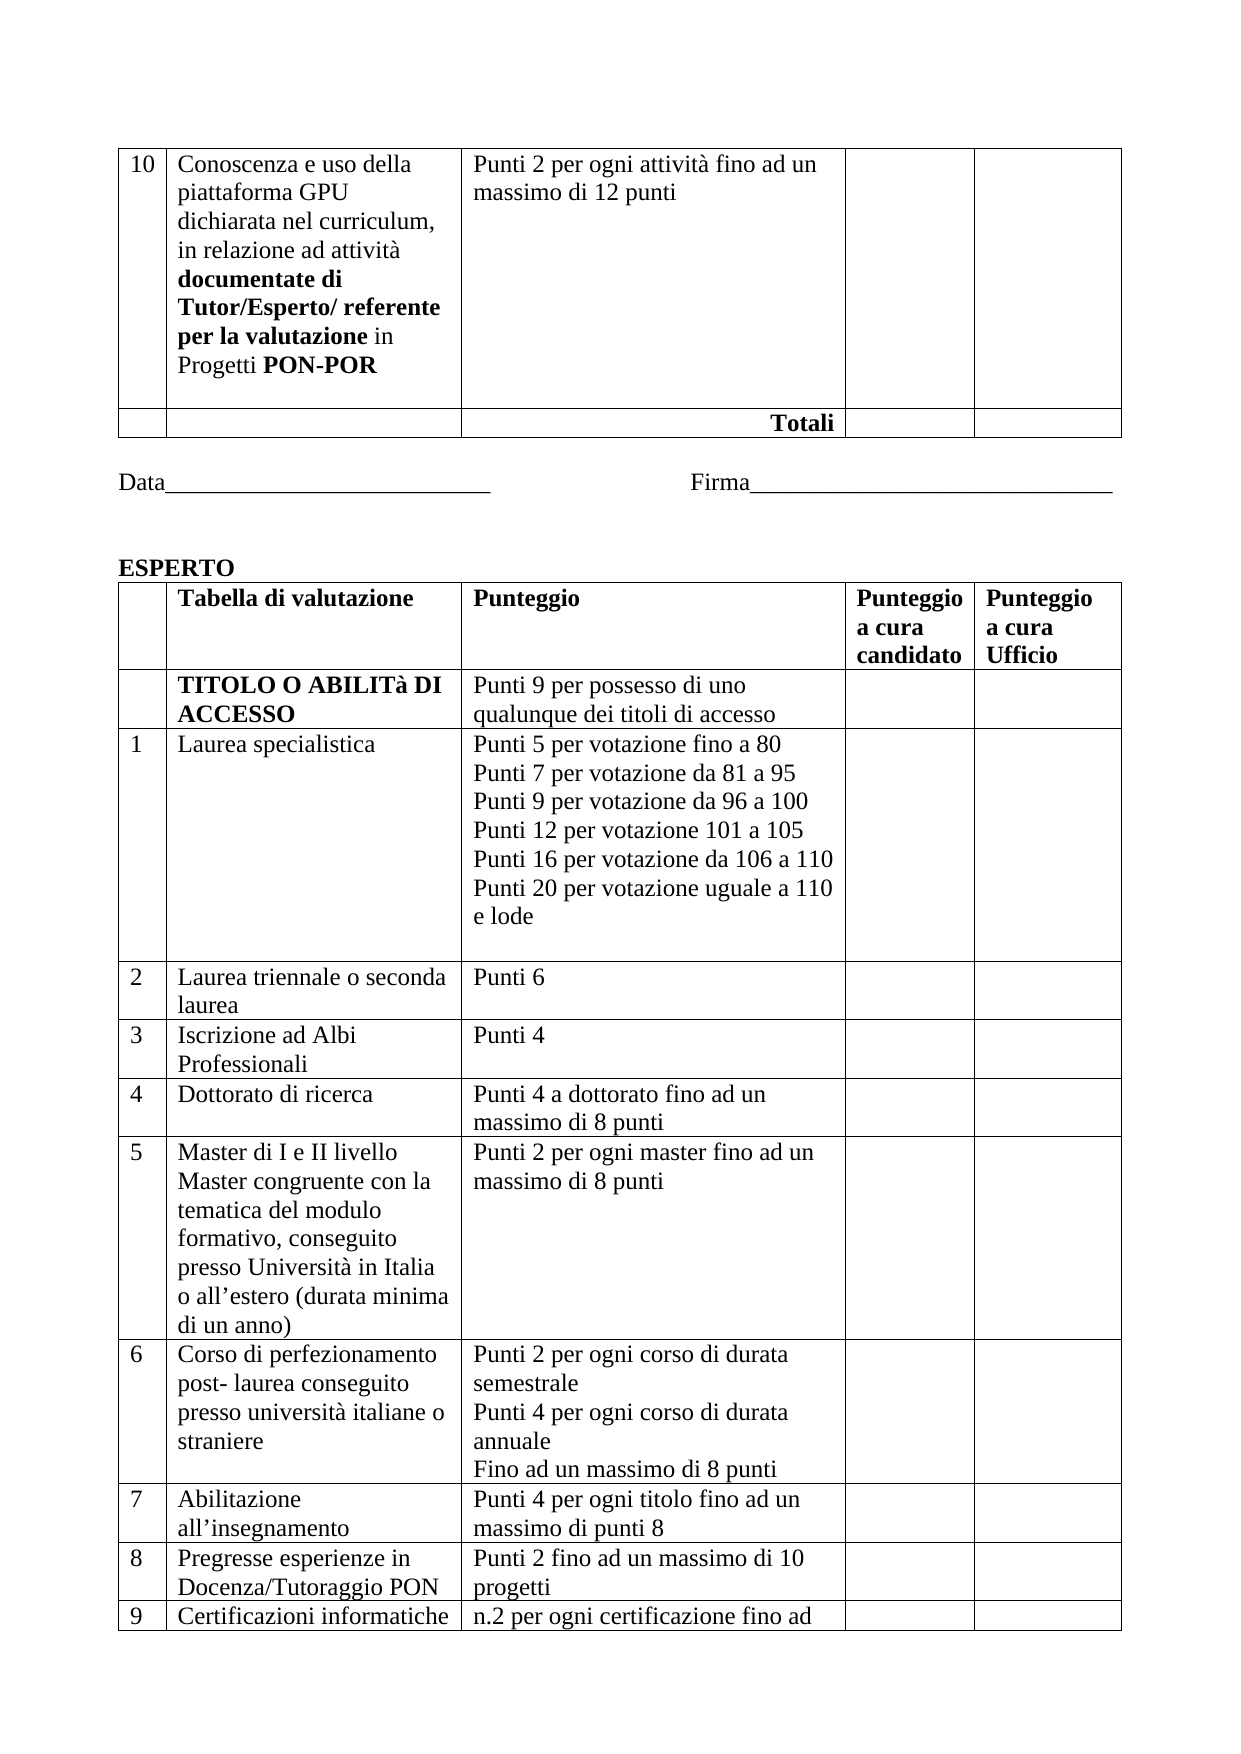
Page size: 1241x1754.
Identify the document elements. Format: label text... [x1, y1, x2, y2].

table_cell Punti 4 [462, 1020, 845, 1078]
table_cell [975, 1543, 1121, 1600]
text Data__________________________ Firma_____________________________ [118, 467, 1122, 496]
table_cell 10 [119, 149, 166, 407]
table_cell [975, 962, 1121, 1019]
table_cell Punti 2 per ogni master fino ad un massimo di 8 punti [462, 1137, 845, 1338]
table_cell 6 [119, 1340, 166, 1483]
table_header Punteggio a cura candidato [846, 583, 974, 669]
table_cell Punti 2 per ogni attività fino ad un massimo di 12 punti [462, 149, 845, 407]
table_header Punteggio [462, 583, 845, 669]
table_cell Punti 4 per ogni titolo fino ad un massimo di punti 8 [462, 1484, 845, 1542]
table_cell [846, 670, 974, 728]
table_cell [975, 1601, 1121, 1630]
table_cell Conoscenza e uso della piattaforma GPU dichiarata nel curriculum, in relazione ad attività documentate di Tutor/Esperto/ referente per la valutazione in Progetti PON-POR [167, 149, 461, 407]
table_cell [167, 409, 461, 437]
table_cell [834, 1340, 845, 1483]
table_cell [846, 1079, 974, 1136]
table_cell [975, 1020, 1121, 1078]
table_cell TITOLO O ABILITà DI ACCESSO [167, 670, 461, 728]
table_cell 4 [119, 1079, 166, 1136]
table_cell [975, 1484, 1121, 1542]
table_cell Dottorato di ricerca [167, 1079, 461, 1136]
table_cell 9 [119, 1601, 166, 1630]
table_cell [846, 1137, 974, 1338]
table_cell Iscrizione ad Albi Professionali [167, 1020, 461, 1078]
table_cell [119, 670, 166, 728]
table_cell [975, 1340, 1121, 1483]
table_cell Abilitazione all’insegnamento [167, 1484, 461, 1542]
table_cell [975, 729, 1121, 961]
table_cell 3 [119, 1020, 166, 1078]
table_cell Punti 6 [462, 962, 845, 1019]
table_cell [975, 1079, 1121, 1136]
table_cell [846, 1020, 974, 1078]
table_cell [846, 1340, 974, 1483]
table_header [119, 583, 166, 669]
table_cell Punti 5 per votazione fino a 80 Punti 7 per votazione da 81 a 95 Punti 9 per votazione da 96 a 100 Punti 12 per votazione 101 a 105 Punti 16 per votazione da 106 a 110 Punti 20 per votazione uguale a 110 e lode [462, 729, 845, 961]
table_cell Punti 4 a dottorato fino ad un massimo di 8 punti [462, 1079, 845, 1136]
table_cell [846, 1543, 974, 1600]
table_cell [975, 409, 1121, 437]
table_cell [846, 149, 974, 407]
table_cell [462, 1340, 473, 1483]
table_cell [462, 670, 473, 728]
table_cell 1 [119, 729, 166, 961]
table_cell [119, 409, 166, 437]
table_cell 2 [119, 962, 166, 1019]
table_cell [975, 1137, 1121, 1338]
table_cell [167, 1601, 461, 1630]
table_cell Totali [462, 409, 845, 437]
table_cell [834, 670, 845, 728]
table_cell [846, 1484, 974, 1542]
table_cell 7 [119, 1484, 166, 1542]
table_cell Punti 2 fino ad un massimo di 10 progetti [462, 1543, 845, 1600]
table_header Punteggio a cura Ufficio [975, 583, 1121, 669]
table_cell Laurea specialistica [167, 729, 461, 961]
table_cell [462, 1601, 845, 1630]
table_cell [846, 962, 974, 1019]
table_cell 5 [119, 1137, 166, 1338]
table_cell Pregresse esperienze in Docenza/Tutoraggio PON [167, 1543, 461, 1600]
table_cell [975, 149, 1121, 407]
table_cell Corso di perfezionamento post- laurea conseguito presso università italiane o straniere [167, 1340, 461, 1483]
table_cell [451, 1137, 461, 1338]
table_cell [846, 729, 974, 961]
text ESPERTO [118, 553, 1122, 582]
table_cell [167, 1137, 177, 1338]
table_header Tabella di valutazione [167, 583, 461, 669]
table_cell [846, 1601, 974, 1630]
table_cell [846, 409, 974, 437]
table_cell [975, 670, 1121, 728]
table_cell Laurea triennale o seconda laurea [167, 962, 461, 1019]
table_cell 8 [119, 1543, 166, 1600]
